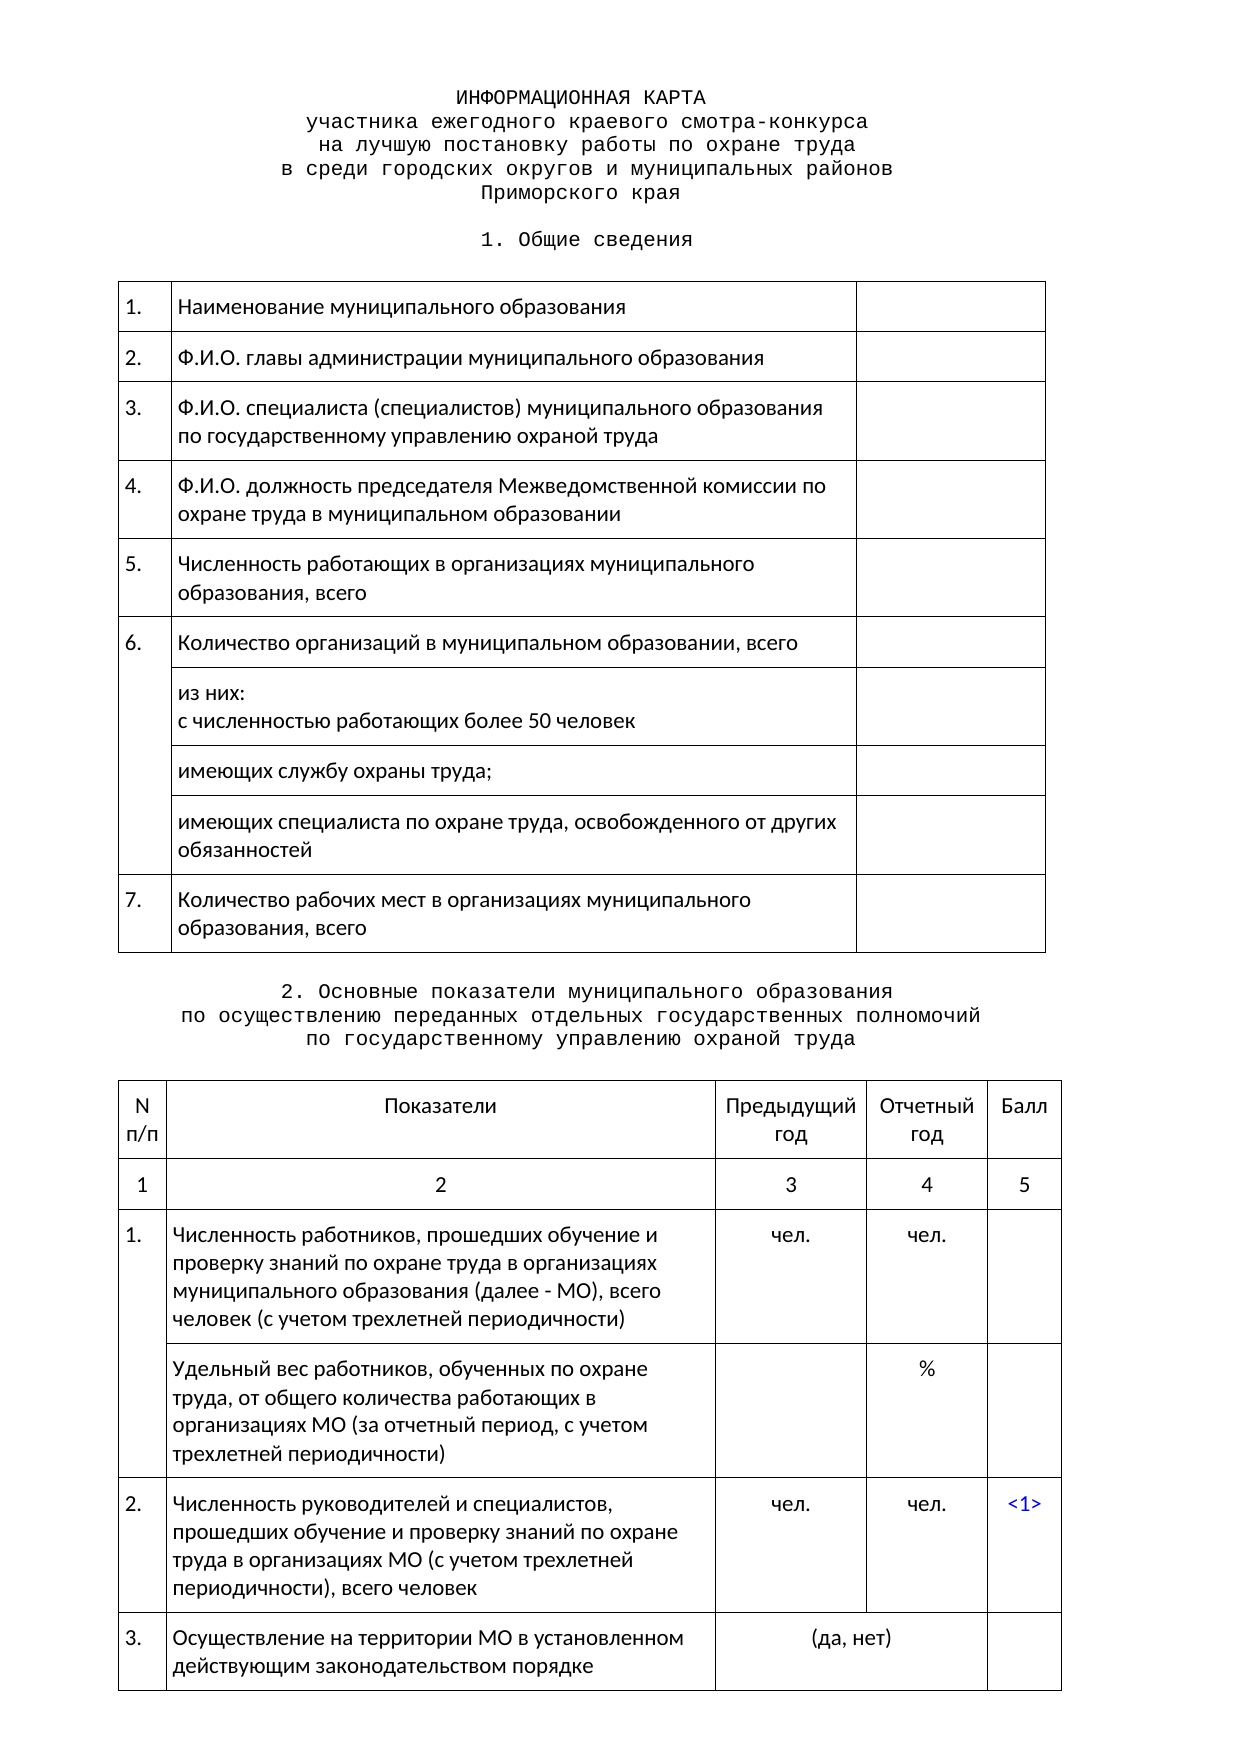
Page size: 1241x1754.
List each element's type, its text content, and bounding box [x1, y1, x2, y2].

table_header [857, 282, 1045, 331]
table_header Предыдущий год [716, 1081, 866, 1158]
table_cell 5. [119, 539, 171, 616]
table_cell [716, 1344, 866, 1477]
table_cell [988, 1210, 1061, 1343]
table_cell 3. [119, 1613, 166, 1690]
table_header Балл [988, 1081, 1061, 1158]
table_cell [857, 461, 1045, 538]
table_cell 2. [119, 332, 171, 381]
table_cell Количество организаций в муниципальном образовании, всего [172, 617, 856, 667]
table_cell Удельный вес работников, обученных по охране труда, от общего количества работающих в организациях МО (за отчетный период, с учетом трехлетней периодичности) [167, 1344, 715, 1477]
table_cell Численность работников, прошедших обучение и проверку знаний по охране труда в организациях муниципального образования (далее - МО), всего человек (с учетом трехлетней периодичности) [167, 1210, 715, 1343]
table_header N п/п [119, 1081, 166, 1158]
table_cell 4 [867, 1159, 987, 1208]
table_cell [988, 1344, 1061, 1477]
text на лучшую постановку работы по охране труда [118, 134, 1152, 158]
table_cell Ф.И.О. специалиста (специалистов) муниципального образования по государственному управлению охраной труда [172, 382, 856, 459]
text ИНФОРМАЦИОННАЯ КАРТА [118, 87, 1152, 111]
text 2. Основные показатели муниципального образования [118, 981, 1152, 1004]
table_cell 1. [119, 1210, 166, 1477]
table_cell [857, 332, 1045, 381]
table_cell 3. [119, 382, 171, 459]
table_cell 5 [988, 1159, 1061, 1208]
table_cell 7. [119, 875, 171, 952]
table_cell Количество рабочих мест в организациях муниципального образования, всего [172, 875, 856, 952]
table_cell Ф.И.О. должность председателя Межведомственной комиссии по охране труда в муниципальном образовании [172, 461, 856, 538]
text по государственному управлению охраной труда [118, 1028, 1152, 1052]
table_header Отчетный год [867, 1081, 987, 1158]
table_cell (да, нет) [716, 1613, 987, 1690]
table_cell Численность руководителей и специалистов, прошедших обучение и проверку знаний по охране труда в организациях МО (с учетом трехлетней периодичности), всего человек [167, 1478, 715, 1612]
table_header Наименование муниципального образования [172, 282, 856, 331]
table_header 1. [119, 282, 171, 331]
table_cell имеющих службу охраны труда; [172, 746, 856, 795]
table_header Показатели [167, 1081, 715, 1158]
table_cell % [867, 1344, 987, 1477]
table_cell 4. [119, 461, 171, 538]
table_cell чел. [867, 1210, 987, 1343]
table_cell имеющих специалиста по охране труда, освобожденного от других обязанностей [172, 796, 856, 873]
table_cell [167, 1613, 715, 1690]
text участника ежегодного краевого смотра-конкурса [118, 111, 1152, 134]
table_cell чел. [716, 1478, 866, 1612]
text в среди городских округов и муниципальных районов [118, 158, 1152, 182]
table_cell чел. [867, 1478, 987, 1612]
table_cell [857, 746, 1045, 795]
table_cell [857, 617, 1045, 667]
text 1. Общие сведения [118, 229, 1152, 253]
table_cell Ф.И.О. главы администрации муниципального образования [172, 332, 856, 381]
table_cell 2 [167, 1159, 715, 1208]
table_cell [857, 796, 1045, 873]
table_cell [857, 382, 1045, 459]
table_cell [988, 1613, 1061, 1690]
table_cell Численность работающих в организациях муниципального образования, всего [172, 539, 856, 616]
table_cell 6. [119, 617, 171, 873]
text Приморского края [118, 182, 1152, 205]
table_cell 1 [119, 1159, 166, 1208]
table_cell [857, 668, 1045, 745]
table_cell [857, 539, 1045, 616]
table_cell чел. [716, 1210, 866, 1343]
table_cell 3 [716, 1159, 866, 1208]
table_cell [857, 875, 1045, 952]
table_cell <1> [988, 1478, 1061, 1612]
text по осуществлению переданных отдельных государственных полномочий [118, 1004, 1152, 1028]
table_cell 2. [119, 1478, 166, 1612]
table_cell из них: с численностью работающих более 50 человек [172, 668, 856, 745]
